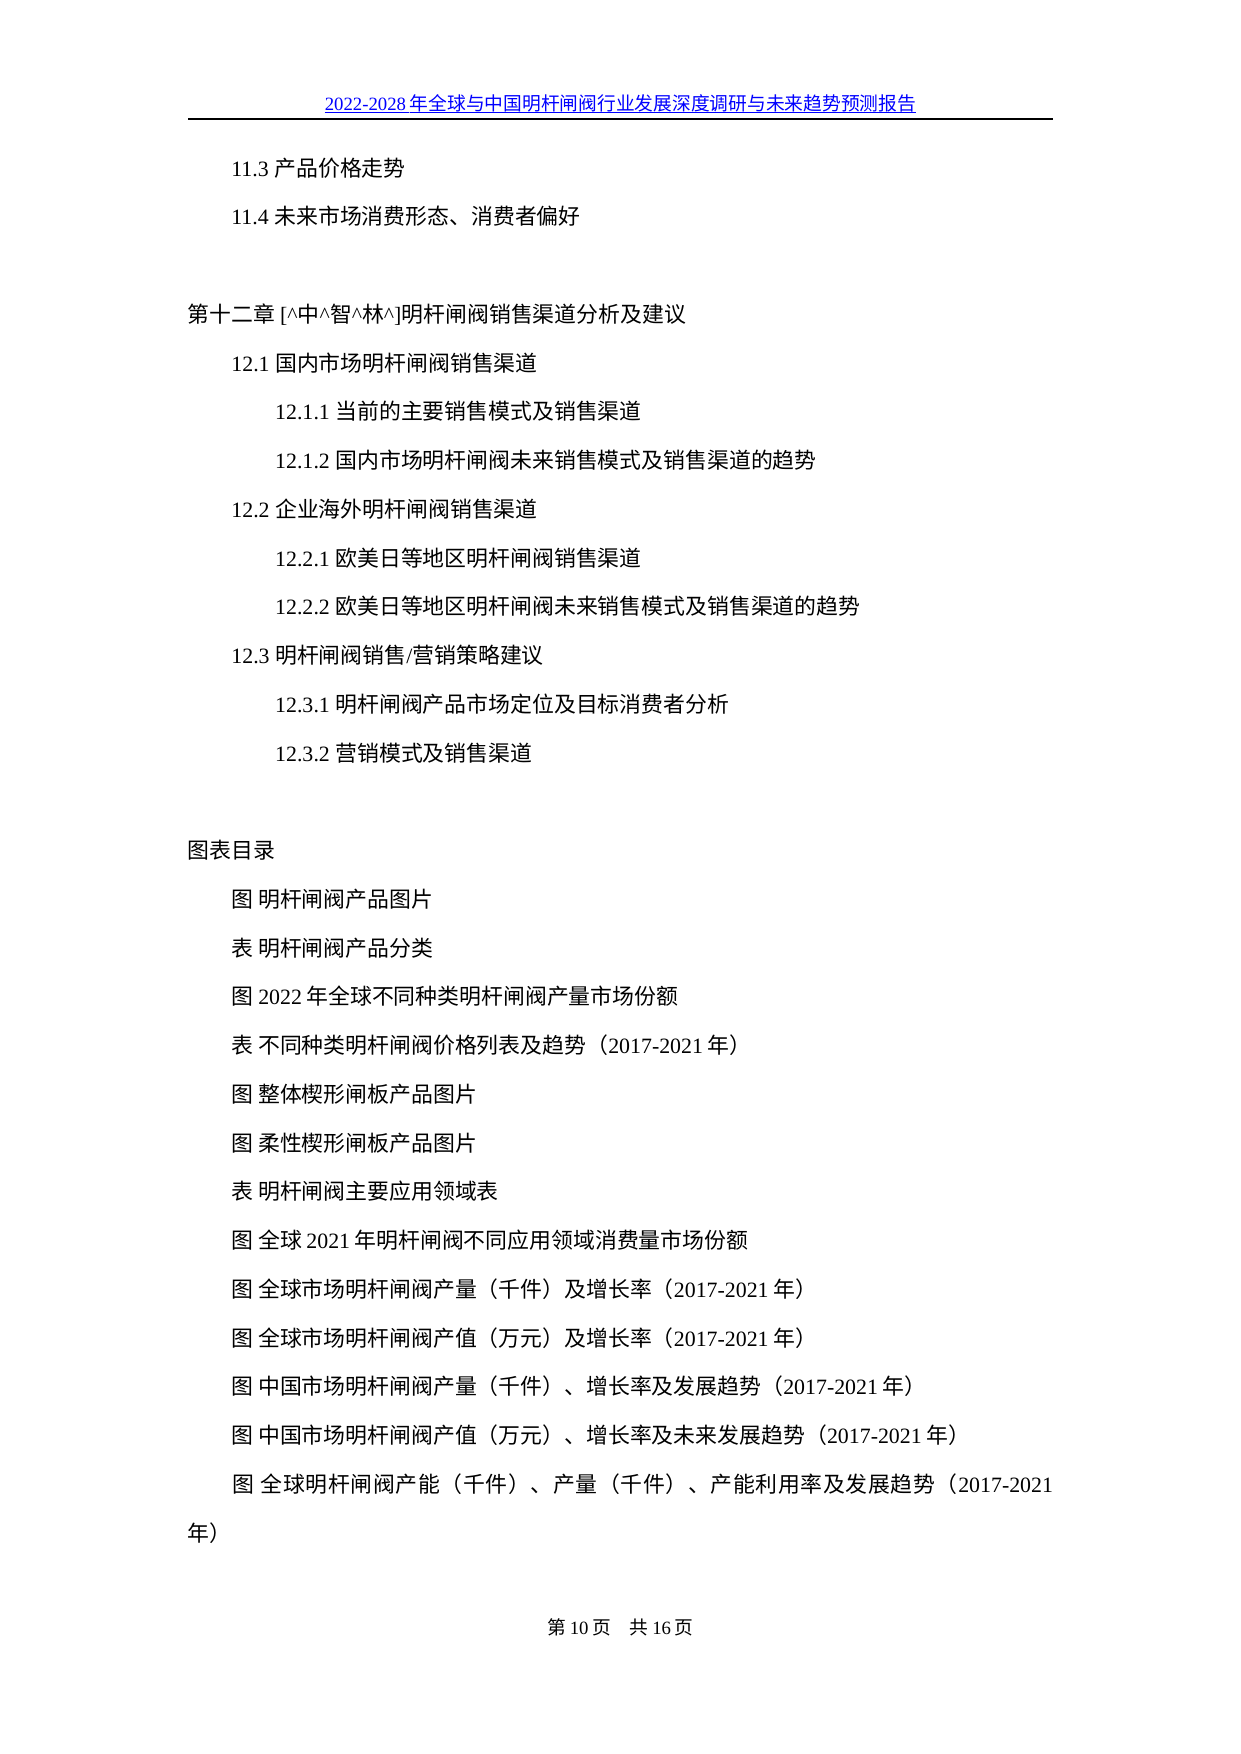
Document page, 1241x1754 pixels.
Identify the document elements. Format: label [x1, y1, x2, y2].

text [187, 150, 1053, 1548]
